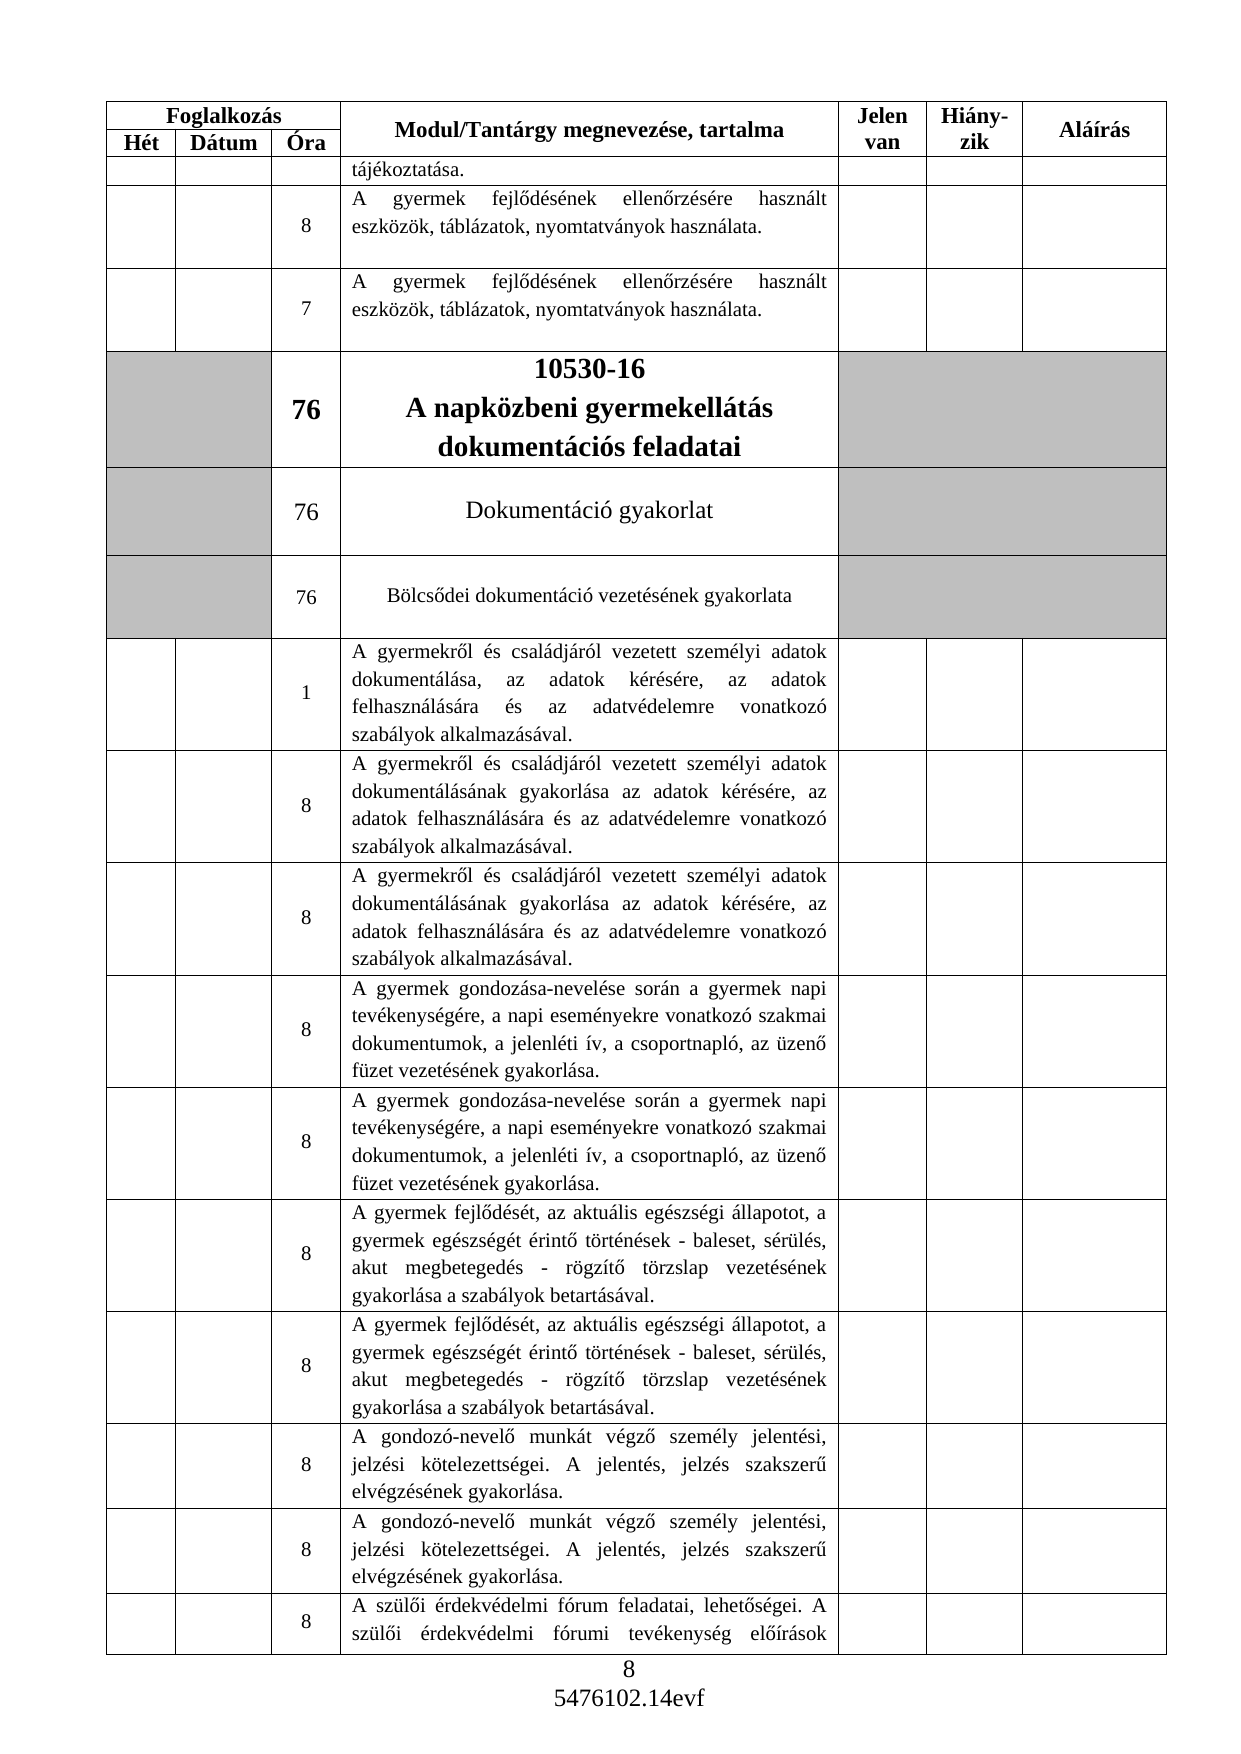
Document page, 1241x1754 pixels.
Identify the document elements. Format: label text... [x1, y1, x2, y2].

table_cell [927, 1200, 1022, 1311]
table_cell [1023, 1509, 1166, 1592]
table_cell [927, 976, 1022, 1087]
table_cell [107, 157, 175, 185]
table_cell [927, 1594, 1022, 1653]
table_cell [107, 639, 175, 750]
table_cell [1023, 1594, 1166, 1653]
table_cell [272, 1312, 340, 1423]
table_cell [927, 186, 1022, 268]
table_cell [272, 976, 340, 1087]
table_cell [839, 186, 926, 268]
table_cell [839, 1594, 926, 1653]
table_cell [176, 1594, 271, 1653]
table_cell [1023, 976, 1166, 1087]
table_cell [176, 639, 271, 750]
table_header Hiány- zik (fő) [927, 102, 1022, 156]
table_header Jelen van (fő) [839, 102, 926, 156]
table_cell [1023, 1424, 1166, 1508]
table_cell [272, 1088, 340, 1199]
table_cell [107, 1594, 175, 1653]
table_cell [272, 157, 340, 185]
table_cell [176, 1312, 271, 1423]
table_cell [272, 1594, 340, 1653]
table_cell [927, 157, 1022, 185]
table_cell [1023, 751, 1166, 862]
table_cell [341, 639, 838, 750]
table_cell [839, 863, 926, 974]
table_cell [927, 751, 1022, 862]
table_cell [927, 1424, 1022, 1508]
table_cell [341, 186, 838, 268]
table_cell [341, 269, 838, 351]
table_header Foglalkozás [107, 102, 340, 128]
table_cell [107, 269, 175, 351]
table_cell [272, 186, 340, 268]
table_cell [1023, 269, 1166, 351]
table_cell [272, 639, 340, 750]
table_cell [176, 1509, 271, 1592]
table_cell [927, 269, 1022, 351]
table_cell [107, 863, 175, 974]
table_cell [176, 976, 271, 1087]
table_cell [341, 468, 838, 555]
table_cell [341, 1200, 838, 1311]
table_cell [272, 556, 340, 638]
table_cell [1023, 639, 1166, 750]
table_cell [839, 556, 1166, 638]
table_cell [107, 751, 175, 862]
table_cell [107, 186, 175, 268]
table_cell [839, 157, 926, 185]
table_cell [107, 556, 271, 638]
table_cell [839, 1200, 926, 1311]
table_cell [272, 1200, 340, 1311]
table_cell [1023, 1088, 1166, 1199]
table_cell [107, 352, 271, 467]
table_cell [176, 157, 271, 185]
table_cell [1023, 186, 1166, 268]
table_cell Dátum [176, 130, 271, 156]
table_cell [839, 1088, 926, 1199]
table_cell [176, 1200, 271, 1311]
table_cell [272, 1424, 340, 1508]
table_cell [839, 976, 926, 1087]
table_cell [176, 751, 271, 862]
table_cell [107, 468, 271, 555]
table_header Aláírás [1023, 102, 1166, 156]
table_cell Óra [272, 130, 340, 156]
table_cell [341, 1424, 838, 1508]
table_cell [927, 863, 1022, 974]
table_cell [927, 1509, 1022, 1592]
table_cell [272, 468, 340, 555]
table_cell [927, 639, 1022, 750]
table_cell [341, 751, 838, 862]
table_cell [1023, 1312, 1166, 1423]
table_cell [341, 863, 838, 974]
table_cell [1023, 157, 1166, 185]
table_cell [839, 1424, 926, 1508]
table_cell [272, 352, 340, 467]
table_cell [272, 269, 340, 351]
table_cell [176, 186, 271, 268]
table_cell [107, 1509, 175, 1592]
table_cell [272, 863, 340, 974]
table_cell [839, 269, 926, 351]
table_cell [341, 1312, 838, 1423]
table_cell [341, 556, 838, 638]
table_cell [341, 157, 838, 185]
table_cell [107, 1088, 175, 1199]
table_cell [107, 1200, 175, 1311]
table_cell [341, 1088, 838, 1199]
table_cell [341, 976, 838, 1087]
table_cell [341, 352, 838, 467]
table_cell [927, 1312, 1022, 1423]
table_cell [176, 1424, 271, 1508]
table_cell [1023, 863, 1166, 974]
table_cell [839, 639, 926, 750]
table_cell Hét [107, 130, 175, 156]
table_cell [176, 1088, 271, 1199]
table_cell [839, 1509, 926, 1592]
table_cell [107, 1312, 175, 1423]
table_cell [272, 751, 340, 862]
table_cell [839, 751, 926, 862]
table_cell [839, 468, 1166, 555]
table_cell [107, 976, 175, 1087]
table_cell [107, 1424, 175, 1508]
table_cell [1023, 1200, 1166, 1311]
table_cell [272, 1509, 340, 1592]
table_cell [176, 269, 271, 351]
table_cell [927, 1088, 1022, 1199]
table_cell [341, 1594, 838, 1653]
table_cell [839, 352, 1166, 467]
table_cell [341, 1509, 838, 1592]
table_header Modul/Tantárgy megnevezése, tartalma [341, 102, 838, 156]
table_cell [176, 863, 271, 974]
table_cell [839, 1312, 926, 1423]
